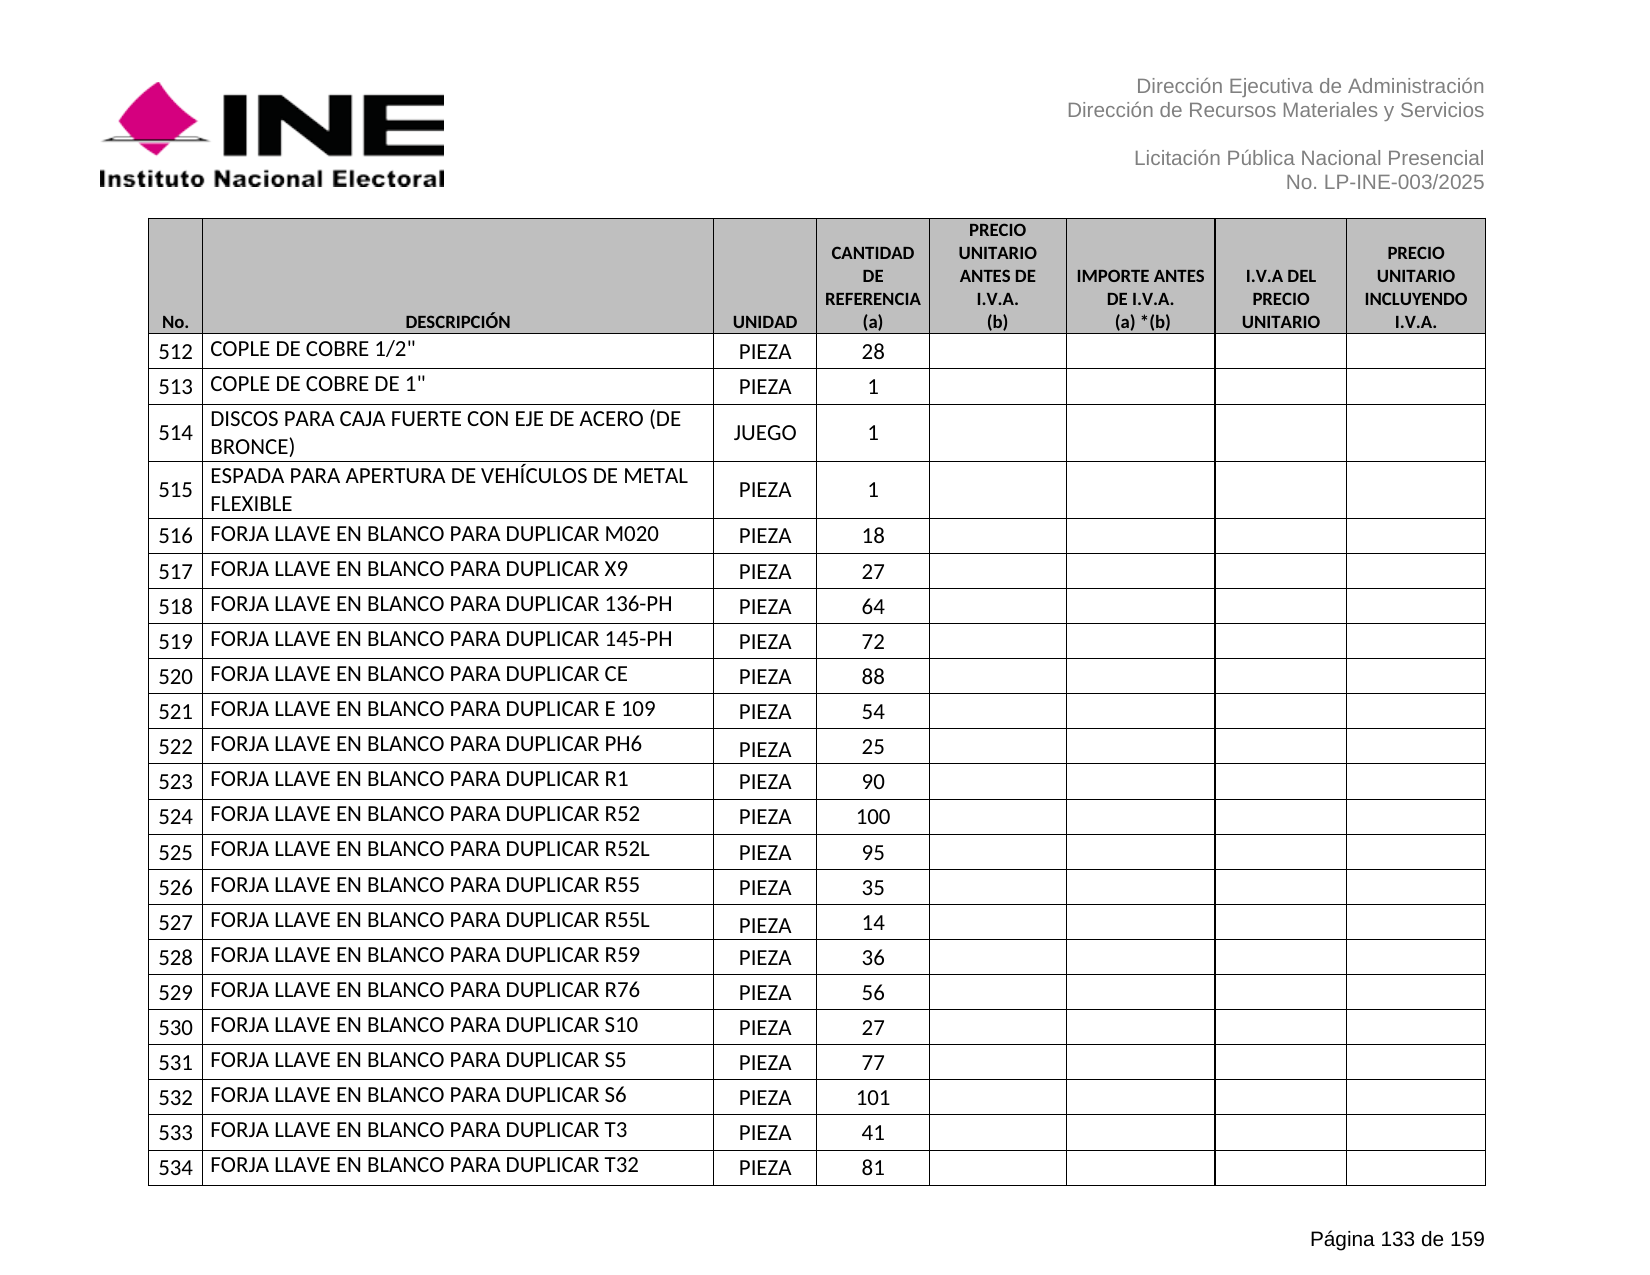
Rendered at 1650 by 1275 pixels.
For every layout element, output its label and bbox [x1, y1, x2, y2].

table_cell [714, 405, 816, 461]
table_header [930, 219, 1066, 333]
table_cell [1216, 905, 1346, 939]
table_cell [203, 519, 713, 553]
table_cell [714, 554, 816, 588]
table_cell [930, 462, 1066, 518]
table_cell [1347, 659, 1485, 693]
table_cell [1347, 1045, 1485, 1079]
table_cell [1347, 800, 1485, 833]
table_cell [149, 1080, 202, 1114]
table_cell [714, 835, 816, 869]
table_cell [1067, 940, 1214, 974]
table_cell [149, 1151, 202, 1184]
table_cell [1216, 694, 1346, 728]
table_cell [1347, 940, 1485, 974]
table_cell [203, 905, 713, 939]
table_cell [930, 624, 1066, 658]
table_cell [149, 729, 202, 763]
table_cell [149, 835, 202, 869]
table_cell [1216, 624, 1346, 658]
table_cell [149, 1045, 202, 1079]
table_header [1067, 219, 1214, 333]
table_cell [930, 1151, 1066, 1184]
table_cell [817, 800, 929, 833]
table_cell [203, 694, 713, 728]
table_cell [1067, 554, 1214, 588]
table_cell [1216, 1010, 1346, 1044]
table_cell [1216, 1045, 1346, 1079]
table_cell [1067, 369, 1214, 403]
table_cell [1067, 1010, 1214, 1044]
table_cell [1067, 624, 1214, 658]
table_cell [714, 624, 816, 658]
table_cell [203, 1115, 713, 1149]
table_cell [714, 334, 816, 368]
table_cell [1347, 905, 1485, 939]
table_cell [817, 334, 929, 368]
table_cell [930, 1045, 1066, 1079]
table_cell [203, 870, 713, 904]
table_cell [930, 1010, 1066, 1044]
picture [100, 82, 444, 187]
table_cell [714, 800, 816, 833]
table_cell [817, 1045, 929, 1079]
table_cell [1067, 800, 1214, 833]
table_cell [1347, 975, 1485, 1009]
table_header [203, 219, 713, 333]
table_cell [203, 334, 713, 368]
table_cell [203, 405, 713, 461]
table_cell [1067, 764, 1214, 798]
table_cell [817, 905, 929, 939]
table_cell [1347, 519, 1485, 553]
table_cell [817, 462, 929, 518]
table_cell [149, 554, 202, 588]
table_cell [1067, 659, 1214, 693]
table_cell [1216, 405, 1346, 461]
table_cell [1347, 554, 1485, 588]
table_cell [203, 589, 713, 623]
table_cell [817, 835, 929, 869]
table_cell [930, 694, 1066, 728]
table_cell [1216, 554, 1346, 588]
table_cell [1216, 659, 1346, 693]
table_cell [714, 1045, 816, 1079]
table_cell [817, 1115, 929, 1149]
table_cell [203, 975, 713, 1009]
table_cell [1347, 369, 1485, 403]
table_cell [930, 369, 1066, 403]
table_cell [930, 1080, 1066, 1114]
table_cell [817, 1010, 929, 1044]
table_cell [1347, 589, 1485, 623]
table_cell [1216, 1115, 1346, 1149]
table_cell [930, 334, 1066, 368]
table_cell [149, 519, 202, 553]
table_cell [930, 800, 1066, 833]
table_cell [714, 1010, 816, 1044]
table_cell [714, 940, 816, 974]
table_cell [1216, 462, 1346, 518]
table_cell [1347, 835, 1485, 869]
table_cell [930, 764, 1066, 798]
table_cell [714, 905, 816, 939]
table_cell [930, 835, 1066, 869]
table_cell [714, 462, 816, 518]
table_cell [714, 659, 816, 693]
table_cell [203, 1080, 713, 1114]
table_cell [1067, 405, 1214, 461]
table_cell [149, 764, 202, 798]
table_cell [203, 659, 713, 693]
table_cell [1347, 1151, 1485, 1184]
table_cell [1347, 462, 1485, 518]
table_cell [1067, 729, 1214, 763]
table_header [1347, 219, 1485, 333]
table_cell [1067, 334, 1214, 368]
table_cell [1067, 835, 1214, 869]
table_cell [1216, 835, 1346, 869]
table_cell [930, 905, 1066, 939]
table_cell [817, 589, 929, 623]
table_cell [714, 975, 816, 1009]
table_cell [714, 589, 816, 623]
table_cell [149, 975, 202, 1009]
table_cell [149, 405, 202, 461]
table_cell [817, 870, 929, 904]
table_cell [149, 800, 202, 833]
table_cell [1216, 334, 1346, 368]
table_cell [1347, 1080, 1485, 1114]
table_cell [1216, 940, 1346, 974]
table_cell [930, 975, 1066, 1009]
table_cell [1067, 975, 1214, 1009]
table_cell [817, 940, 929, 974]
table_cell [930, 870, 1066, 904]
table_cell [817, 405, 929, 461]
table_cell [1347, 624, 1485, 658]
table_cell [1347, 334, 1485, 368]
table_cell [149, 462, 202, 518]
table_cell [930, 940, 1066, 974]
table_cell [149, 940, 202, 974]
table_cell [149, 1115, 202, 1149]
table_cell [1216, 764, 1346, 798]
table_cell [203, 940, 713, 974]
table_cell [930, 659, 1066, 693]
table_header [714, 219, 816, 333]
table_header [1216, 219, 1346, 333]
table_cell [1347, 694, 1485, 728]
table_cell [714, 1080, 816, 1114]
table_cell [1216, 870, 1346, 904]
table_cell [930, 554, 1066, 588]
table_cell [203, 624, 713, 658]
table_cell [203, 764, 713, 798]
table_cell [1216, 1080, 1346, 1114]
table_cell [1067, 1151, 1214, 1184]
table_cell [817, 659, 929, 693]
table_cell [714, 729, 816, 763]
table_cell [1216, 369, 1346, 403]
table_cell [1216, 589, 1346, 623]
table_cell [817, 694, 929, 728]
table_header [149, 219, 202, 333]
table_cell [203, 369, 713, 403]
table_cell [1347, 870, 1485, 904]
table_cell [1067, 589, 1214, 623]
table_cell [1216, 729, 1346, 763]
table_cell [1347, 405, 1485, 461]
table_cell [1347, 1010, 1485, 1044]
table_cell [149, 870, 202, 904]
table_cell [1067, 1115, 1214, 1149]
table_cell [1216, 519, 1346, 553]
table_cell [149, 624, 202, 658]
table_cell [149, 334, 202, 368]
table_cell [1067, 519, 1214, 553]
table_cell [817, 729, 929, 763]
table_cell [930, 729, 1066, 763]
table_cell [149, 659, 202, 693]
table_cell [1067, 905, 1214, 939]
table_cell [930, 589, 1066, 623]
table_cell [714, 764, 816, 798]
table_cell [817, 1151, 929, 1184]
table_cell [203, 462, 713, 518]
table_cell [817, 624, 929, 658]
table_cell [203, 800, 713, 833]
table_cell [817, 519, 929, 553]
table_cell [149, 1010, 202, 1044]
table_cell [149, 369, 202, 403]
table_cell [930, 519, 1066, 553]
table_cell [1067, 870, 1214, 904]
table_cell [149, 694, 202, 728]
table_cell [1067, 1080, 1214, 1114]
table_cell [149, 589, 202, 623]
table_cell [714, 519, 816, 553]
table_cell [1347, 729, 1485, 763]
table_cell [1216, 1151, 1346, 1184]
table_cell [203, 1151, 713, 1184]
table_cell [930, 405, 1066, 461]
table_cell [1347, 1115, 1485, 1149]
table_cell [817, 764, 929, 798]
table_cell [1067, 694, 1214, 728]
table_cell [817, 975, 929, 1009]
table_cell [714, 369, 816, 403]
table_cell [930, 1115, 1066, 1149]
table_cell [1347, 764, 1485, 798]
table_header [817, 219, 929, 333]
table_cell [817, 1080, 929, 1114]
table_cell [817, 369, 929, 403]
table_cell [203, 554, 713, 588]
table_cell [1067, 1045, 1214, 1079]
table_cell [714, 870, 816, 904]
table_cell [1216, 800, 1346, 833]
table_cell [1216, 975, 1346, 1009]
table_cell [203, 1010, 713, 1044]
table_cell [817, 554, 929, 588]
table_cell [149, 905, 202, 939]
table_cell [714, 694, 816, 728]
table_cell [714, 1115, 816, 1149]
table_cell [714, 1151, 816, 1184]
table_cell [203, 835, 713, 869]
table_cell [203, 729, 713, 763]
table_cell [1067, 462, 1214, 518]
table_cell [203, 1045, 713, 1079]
